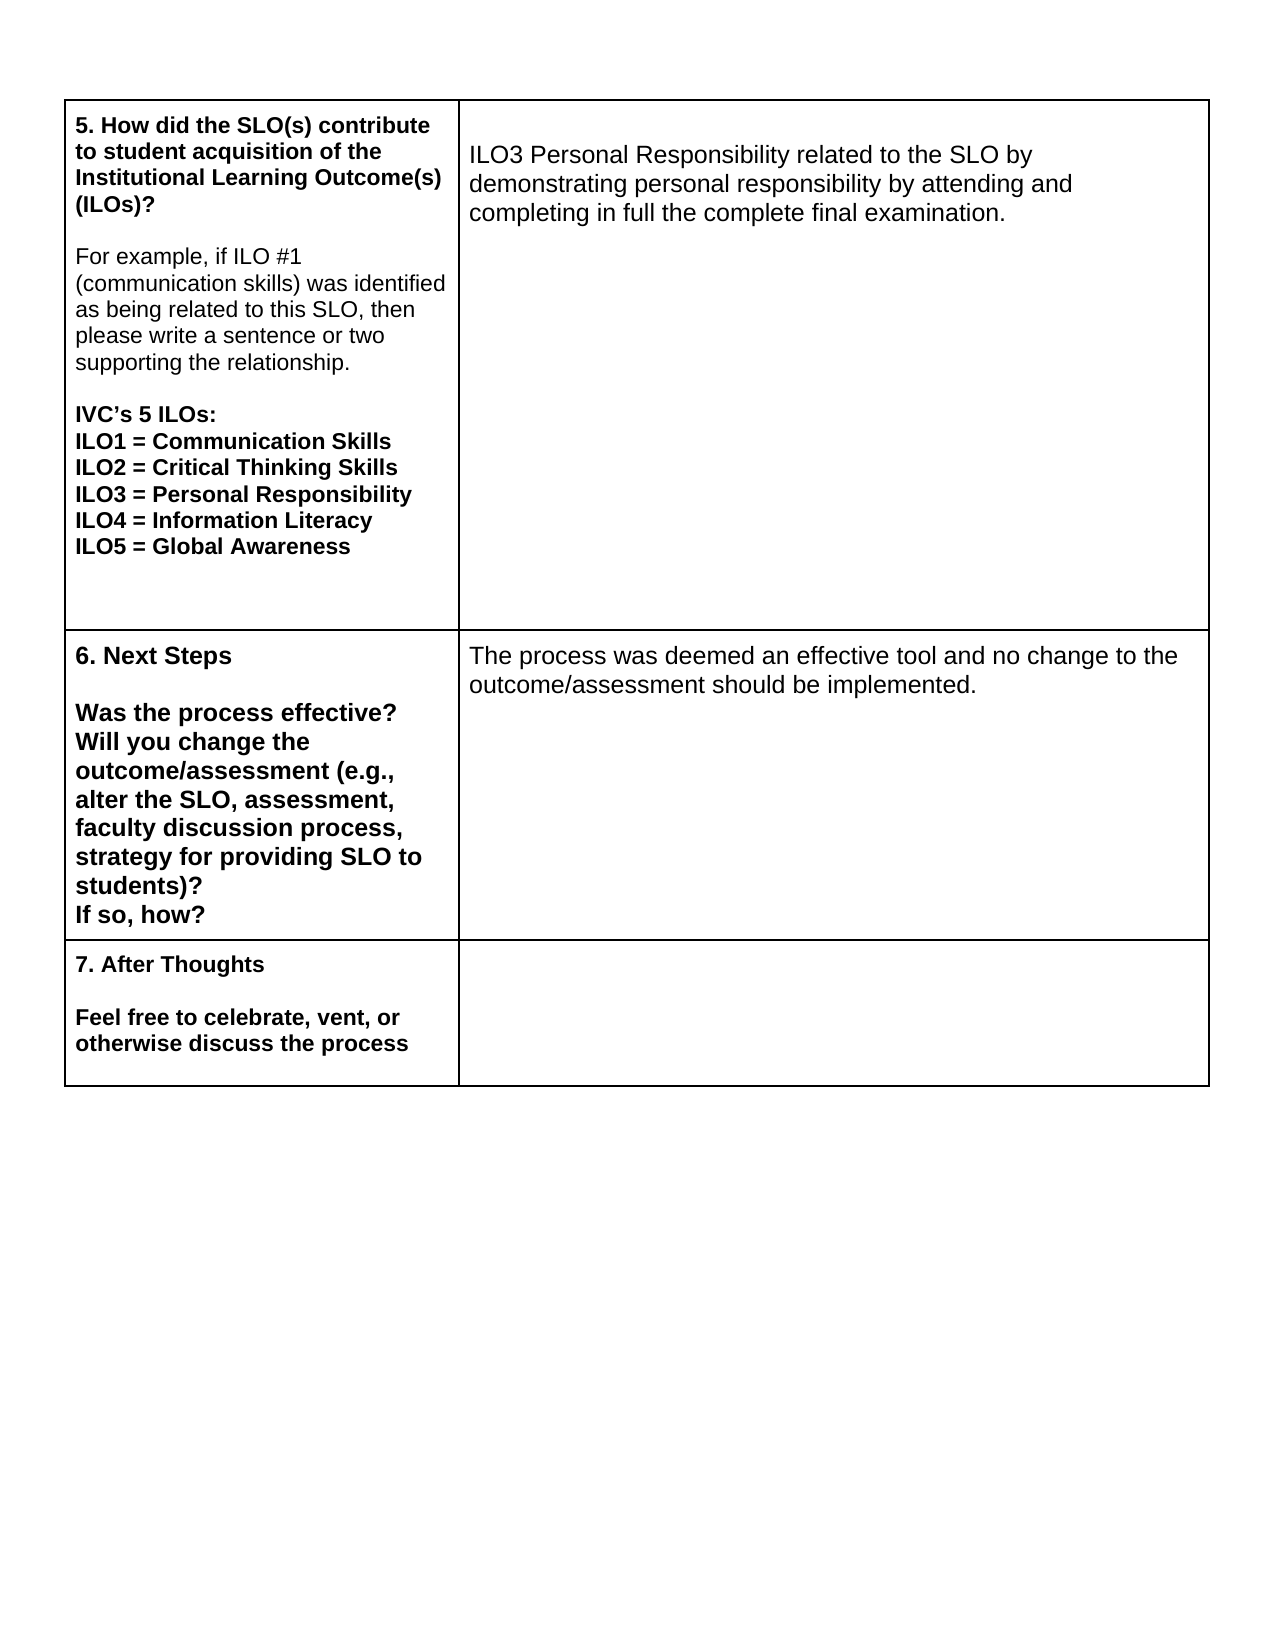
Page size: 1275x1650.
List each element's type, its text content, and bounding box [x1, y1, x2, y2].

table_cell The process was deemed an effective tool and no change to the outcome/assessment should be implemented. [460, 631, 1208, 939]
table_cell 5. How did the SLO(s) contribute to student acquisition of the Institutional Learning Outcome(s) (ILOs)? For example, if ILO #1 (communication skills) was identified as being related to this SLO, then please write a sentence or two supporting the relationship. IVC’s 5 ILOs: ILO1 = Communication Skills ILO2 = Critical Thinking Skills ILO3 = Personal Responsibility ILO4 = Information Literacy ILO5 = Global Awareness [66, 101, 458, 628]
table_cell 7. After Thoughts Feel free to celebrate, vent, or otherwise discuss the process [66, 941, 458, 1085]
table_cell 6. Next Steps Was the process effective? Will you change the outcome/assessment (e.g., alter the SLO, assessment, faculty discussion process, strategy for providing SLO to students)? If so, how? [66, 631, 458, 939]
table_cell ILO3 Personal Responsibility related to the SLO by demonstrating personal responsibility by attending and completing in full the complete final examination. [460, 101, 1208, 628]
table_cell [460, 941, 1208, 1085]
